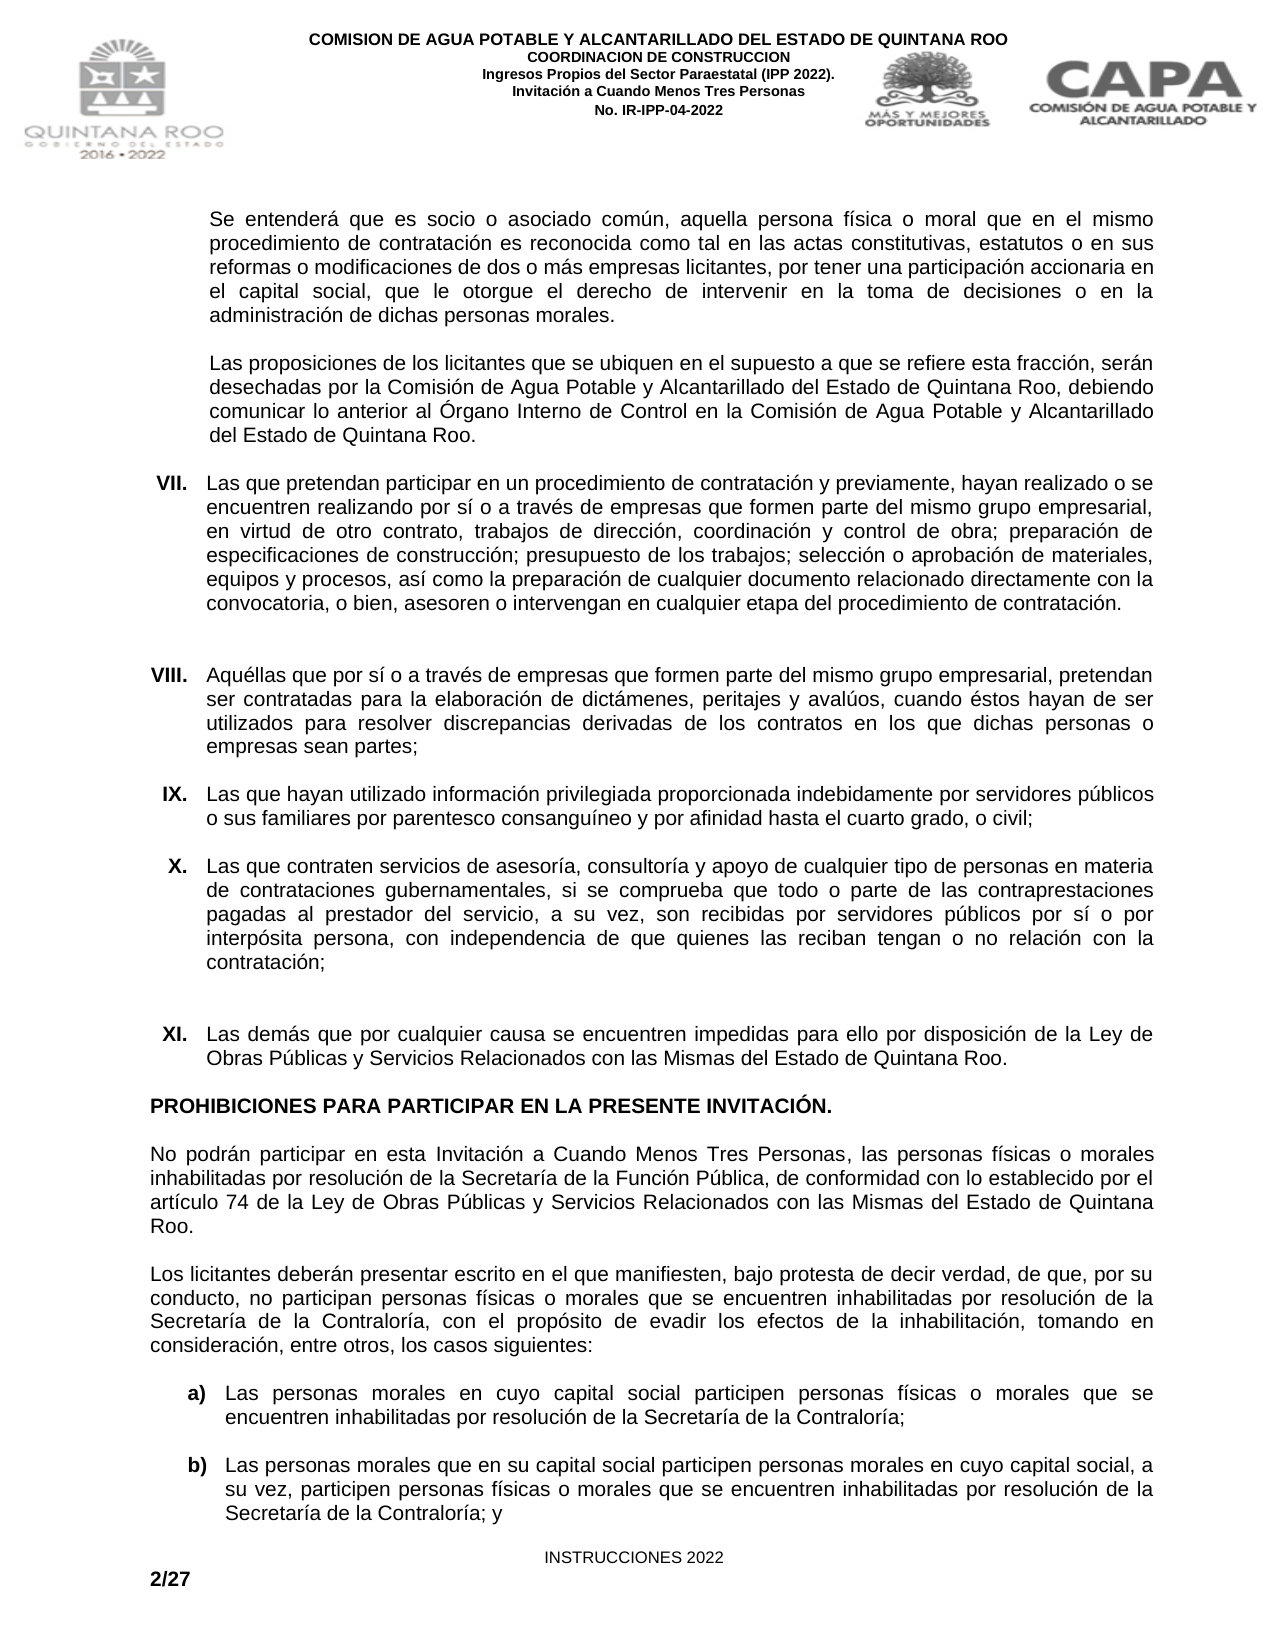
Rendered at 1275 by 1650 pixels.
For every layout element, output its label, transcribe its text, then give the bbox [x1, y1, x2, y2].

text Las proposiciones de los licitantes que se ubiquen en el supuesto a que se refiere esta fracción, serán desechadas por la Comisión de Agua Potable y Alcantarillado del Estado de Quintana Roo, debiendo comunicar lo anterior al Órgano Interno de Control en la Comisión de Agua Potable y Alcantarillado del Estado de Quintana Roo. [209, 351, 1155, 447]
list Aquéllas que por sí o a través de empresas que formen parte del mismo grupo empresarial, pretendan ser contratadas para la elaboración de dictámenes, peritajes y avalúos, cuando éstos hayan de ser utilizados para resolver discrepancias derivadas de los contratos en los que dichas personas o empresas sean partes; [187, 662, 1155, 758]
list Las que hayan utilizado información privilegiada proporcionada indebidamente por servidores públicos o sus familiares por parentesco consanguíneo y por afinidad hasta el cuarto grado, o civil; [187, 782, 1155, 830]
text No podrán participar en esta Invitación a Cuando Menos Tres Personas, las personas físicas o morales inhabilitadas por resolución de la Secretaría de la Función Pública, de conformidad con lo establecido por el artículo 74 de la Ley de Obras Públicas y Servicios Relacionados con las Mismas del Estado de Quintana Roo. [150, 1142, 1155, 1237]
list Las que contraten servicios de asesoría, consultoría y apoyo de cualquier tipo de personas en materia de contrataciones gubernamentales, si se comprueba que todo o parte de las contraprestaciones pagadas al prestador del servicio, a su vez, son recibidas por servidores públicos por sí o por interpósita persona, con independencia de que quienes las reciban tengan o no relación con la contratación; [187, 854, 1155, 974]
text PROHIBICIONES PARA PARTICIPAR EN LA PRESENTE INVITACIÓN. [150, 1094, 1155, 1118]
picture [17, 7, 1262, 180]
list Las que pretendan participar en un procedimiento de contratación y previamente, hayan realizado o se encuentren realizando por sí o a través de empresas que formen parte del mismo grupo empresarial, en virtud de otro contrato, trabajos de dirección, coordinación y control de obra; preparación de especificaciones de construcción; presupuesto de los trabajos; selección o aprobación de materiales, equipos y procesos, así como la preparación de cualquier documento relacionado directamente con la convocatoria, o bien, asesoren o intervengan en cualquier etapa del procedimiento de contratación. [187, 471, 1155, 614]
text Se entenderá que es socio o asociado común, aquella persona física o moral que en el mismo procedimiento de contratación es reconocida como tal en las actas constitutivas, estatutos o en sus reformas o modificaciones de dos o más empresas licitantes, por tener una participación accionaria en el capital social, que le otorgue el derecho de intervenir en la toma de decisiones o en la administración de dichas personas morales. [209, 207, 1155, 327]
list Las personas morales que en su capital social participen personas morales en cuyo capital social, a su vez, participen personas físicas o morales que se encuentren inhabilitadas por resolución de la Secretaría de la Contraloría; y [187, 1453, 1155, 1525]
list Las personas morales en cuyo capital social participen personas físicas o morales que se encuentren inhabilitadas por resolución de la Secretaría de la Contraloría; [187, 1381, 1155, 1429]
list Las demás que por cualquier causa se encuentren impedidas para ello por disposición de la Ley de Obras Públicas y Servicios Relacionados con las Mismas del Estado de Quintana Roo. [187, 1022, 1155, 1070]
text Los licitantes deberán presentar escrito en el que manifiesten, bajo protesta de decir verdad, de que, por su conducto, no participan personas físicas o morales que se encuentren inhabilitadas por resolución de la Secretaría de la Contraloría, con el propósito de evadir los efectos de la inhabilitación, tomando en consideración, entre otros, los casos siguientes: [150, 1261, 1155, 1357]
